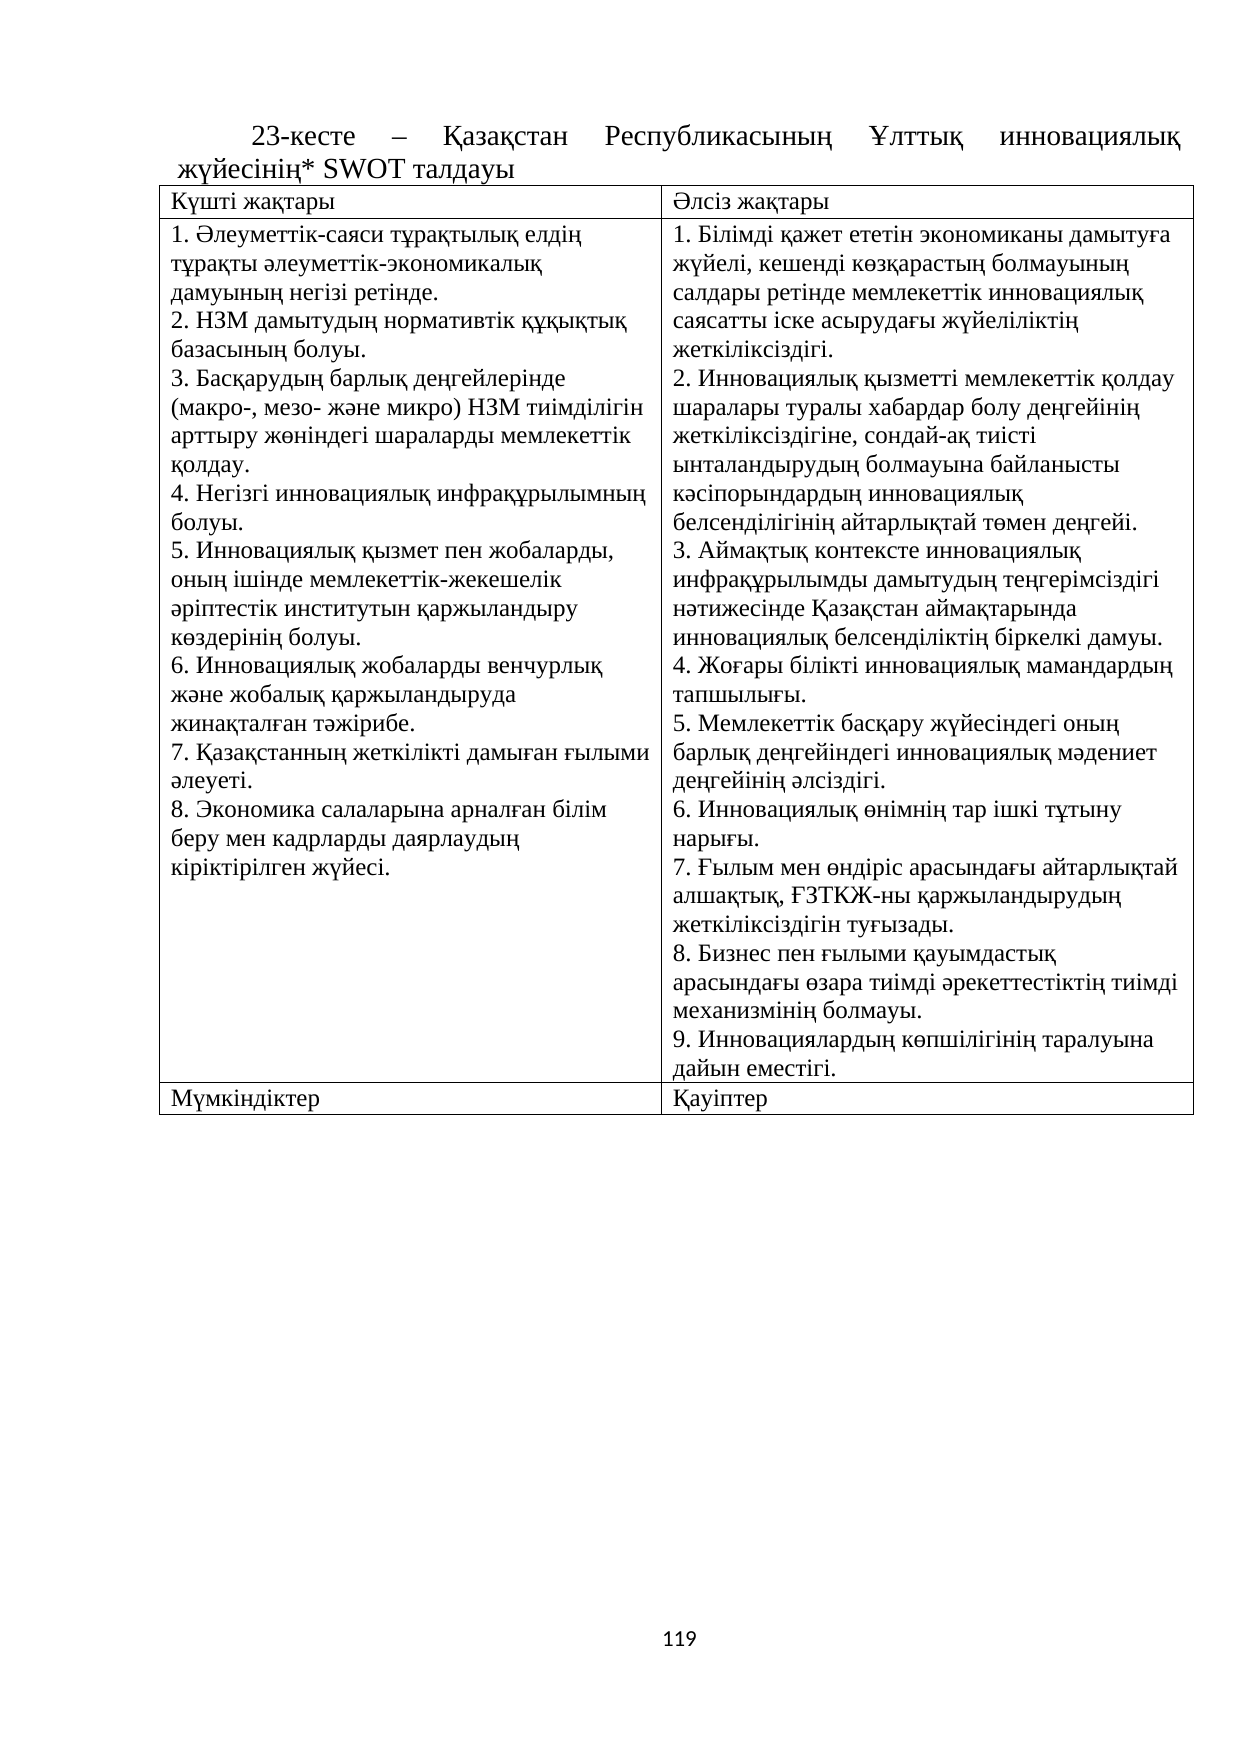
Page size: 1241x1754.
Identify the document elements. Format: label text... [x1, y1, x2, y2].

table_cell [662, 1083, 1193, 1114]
text 23-кесте – Қазақстан Республикасының Ұлттық инновациялық жүйесінің* SWOT талдауы [177, 118, 1181, 185]
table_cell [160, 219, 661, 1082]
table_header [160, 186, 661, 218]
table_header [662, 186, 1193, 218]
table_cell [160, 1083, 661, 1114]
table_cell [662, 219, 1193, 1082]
